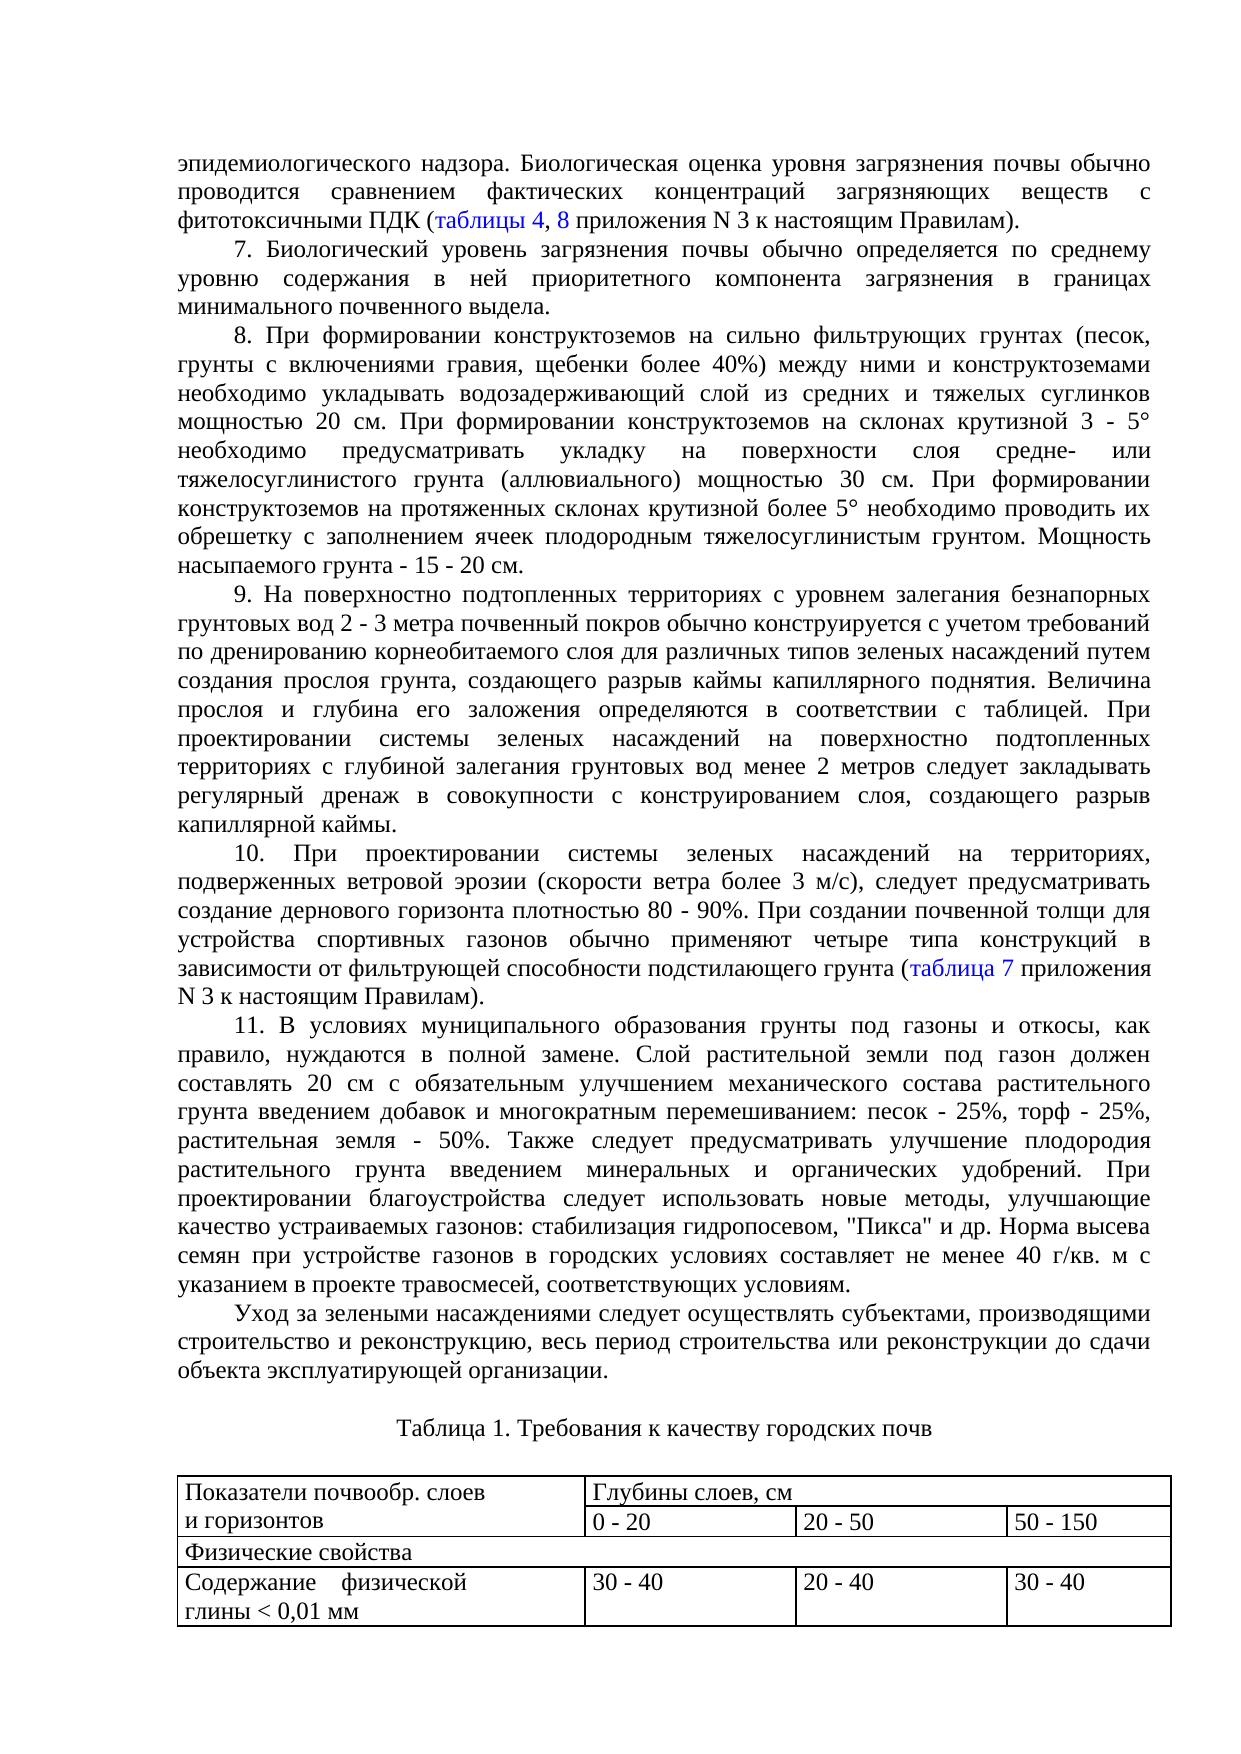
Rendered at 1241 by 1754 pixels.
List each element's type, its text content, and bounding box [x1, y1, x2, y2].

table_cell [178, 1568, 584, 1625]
text 11. В условиях муниципального образования грунты под газоны и откосы, как правило, нуждаются в полной замене. Слой растительной земли под газон должен составлять с обязательным улучшением механического состава растительного грунта введением добавок и многократным перемешиванием: песок - 25%, торф - 25%, растительная земля - 50%. Также следует предусматривать улучшение плодородия растительного грунта введением минеральных и органических удобрений. При проектировании благоустройства следует использовать новые методы, улучшающие качество устраиваемых газонов: стабилизация гидропосевом, "Пикса" и др. Норма высева семян при устройстве газонов в городских условиях составляет не менее 40 г/кв. м с указанием в проекте травосмесей, соответствующих условиям. [177, 1010, 1152, 1298]
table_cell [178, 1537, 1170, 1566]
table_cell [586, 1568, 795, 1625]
text 8. При формировании конструктоземов на сильно фильтрующих грунтах (песок, грунты с включениями гравия, щебенки более 40%) между ними и конструктоземами необходимо укладывать водозадерживающий слой из средних и тяжелых суглинков мощностью . При формировании конструктоземов на склонах крутизной 3 - 5° необходимо предусматривать укладку на поверхности слоя средне- или тяжелосуглинистого грунта (аллювиального) мощностью . При формировании конструктоземов на протяженных склонах крутизной более 5° необходимо проводить их обрешетку с заполнением ячеек плодородным тяжелосуглинистым грунтом. Мощность насыпаемого грунта - 15 - . [177, 320, 1152, 579]
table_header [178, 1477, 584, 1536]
text 7. Биологический уровень загрязнения почвы обычно определяется по среднему уровню содержания в ней приоритетного компонента загрязнения в границах минимального почвенного выдела. [177, 234, 1152, 320]
text 9. На поверхностно подтопленных территориях с уровнем залегания безнапорных грунтовых вод 2 - почвенный покров обычно конструируется с учетом требований по дренированию корнеобитаемого слоя для различных типов зеленых насаждений путем создания прослоя грунта, создающего разрыв каймы капиллярного поднятия. Величина прослоя и глубина его заложения определяются в соответствии с таблицей. При проектировании системы зеленых насаждений на поверхностно подтопленных территориях с глубиной залегания грунтовых вод менее следует закладывать регулярный дренаж в совокупности с конструированием слоя, создающего разрыв капиллярной каймы. [177, 579, 1152, 838]
text Уход за зелеными насаждениями следует осуществлять субъектами, производящими строительство и реконструкцию, весь период строительства или реконструкции до сдачи объекта эксплуатирующей организации. [177, 1298, 1152, 1384]
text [177, 148, 1152, 234]
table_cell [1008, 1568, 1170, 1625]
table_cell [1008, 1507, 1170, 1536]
text 10. При проектировании системы зеленых насаждений на территориях, подверженных ветровой эрозии (скорости ветра более 3 м/с), следует предусматривать создание дернового горизонта плотностью 80 - 90%. При создании почвенной толщи для устройства спортивных газонов обычно применяют четыре типа конструкций в зависимости от фильтрующей способности подстилающего грунта (таблица 7 приложения N 3 к настоящим Правилам). [177, 838, 1152, 1010]
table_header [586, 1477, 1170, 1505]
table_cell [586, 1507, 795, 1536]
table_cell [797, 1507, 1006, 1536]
text Таблица 1. Требования к качеству городских почв [177, 1413, 1152, 1441]
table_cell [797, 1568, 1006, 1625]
